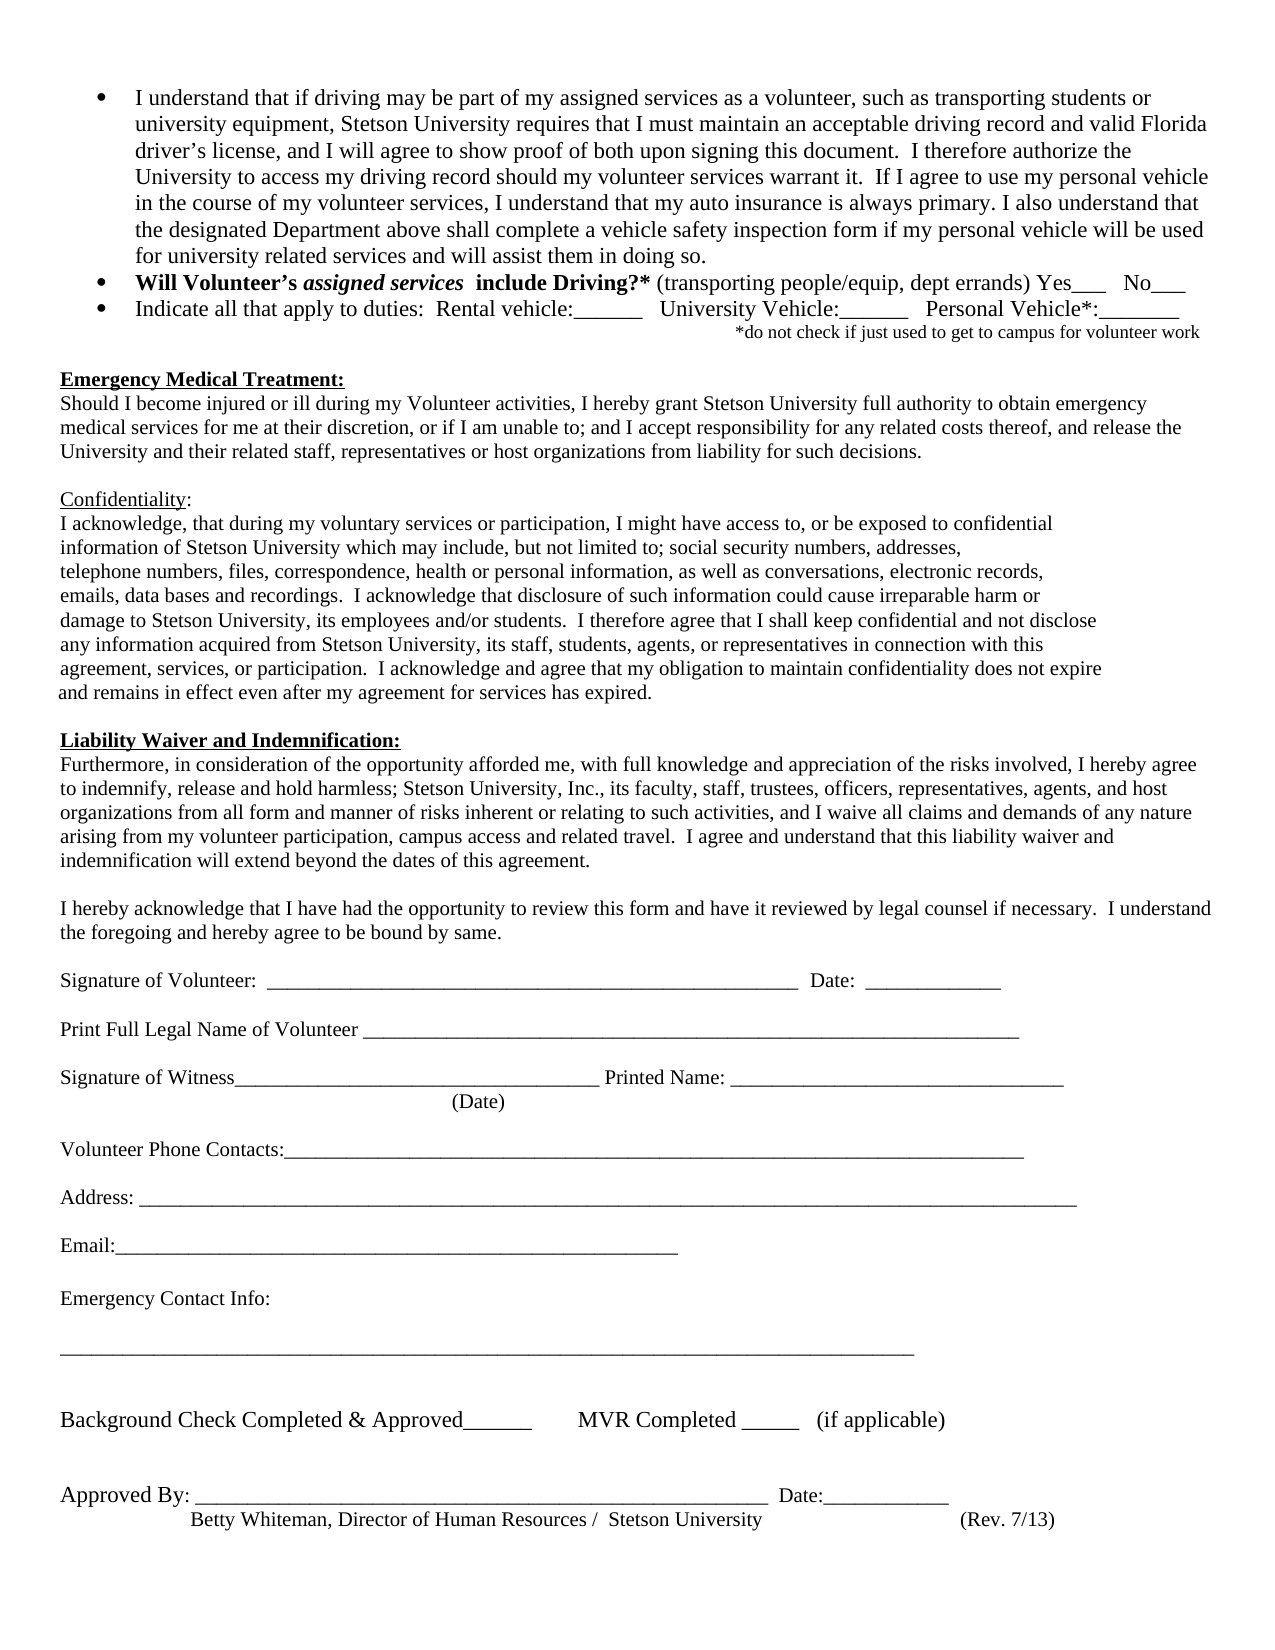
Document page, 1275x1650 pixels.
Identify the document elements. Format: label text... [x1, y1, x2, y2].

list Indicate all that apply to duties: Rental vehicle:______ University Vehicle:______ Personal Vehicle*:_______ [97, 295, 1215, 321]
text Confidentiality: [60, 487, 1215, 511]
text Email:______________________________________________________ [60, 1233, 1215, 1286]
list I acknowledge, that during my voluntary services or participation, I might have access to, or be exposed to confidential [0, 511, 1275, 535]
text Approved By: _______________________________________________________ Date:____________ [60, 1481, 1215, 1507]
text *do not check if just used to get to campus for volunteer work [60, 321, 1215, 343]
text __________________________________________________________________________________ [60, 1334, 1215, 1358]
text Signature of Witness___________________________________ Printed Name: ________________________________ (Date) [60, 1065, 1215, 1113]
list telephone numbers, files, correspondence, health or personal information, as well as conversations, electronic records, [0, 559, 1275, 583]
text Betty Whiteman, Director of Human Resources / Stetson University (Rev. 7/13) [60, 1507, 1215, 1531]
text Emergency Contact Info: [60, 1286, 1215, 1310]
list Will Volunteer’s assigned services include Driving?* (transporting people/equip, dept errands) Yes___ No___ [97, 268, 1215, 295]
list emails, data bases and recordings. I acknowledge that disclosure of such information could cause irreparable harm or [0, 583, 1275, 607]
list agreement, services, or participation. I acknowledge and agree that my obligation to maintain confidentiality does not expire [0, 656, 1275, 680]
list I understand that if driving may be part of my assigned services as a volunteer, such as transporting students or university equipment, Stetson University requires that I must maintain an acceptable driving record and valid Florida driver’s license, and I will agree to show proof of both upon signing this document. I therefore authorize the University to access my driving record should my volunteer services warrant it. If I agree to use my personal vehicle in the course of my volunteer services, I understand that my auto insurance is always primary. I also understand that the designated Department above shall complete a vehicle safety inspection form if my personal vehicle will be used for university related services and will assist them in doing so. [97, 84, 1215, 268]
list any information acquired from Stetson University, its staff, students, agents, or representatives in connection with this [0, 632, 1275, 656]
list and remains in effect even after my agreement for services has expired. [0, 680, 1275, 704]
text Liability Waiver and Indemnification: [60, 728, 1215, 752]
text Furthermore, in consideration of the opportunity afforded me, with full knowledge and appreciation of the risks involved, I hereby agree to indemnify, release and hold harmless; Stetson University, Inc., its faculty, staff, trustees, officers, representatives, agents, and host organizations from all form and manner of risks inherent or relating to such activities, and I waive all claims and demands of any nature arising from my volunteer participation, campus access and related travel. I agree and understand that this liability waiver and indemnification will extend beyond the dates of this agreement. [60, 752, 1215, 872]
text Volunteer Phone Contacts:_______________________________________________________________________ [60, 1137, 1215, 1161]
list information of Stetson University which may include, but not limited to; social security numbers, addresses, [0, 535, 1275, 559]
text I hereby acknowledge that I have had the opportunity to review this form and have it reviewed by legal counsel if necessary. I understand the foregoing and hereby agree to be bound by same. [60, 896, 1215, 944]
text Signature of Volunteer: ___________________________________________________ Date: _____________ [60, 968, 1215, 992]
list damage to Stetson University, its employees and/or students. I therefore agree that I shall keep confidential and not disclose [0, 607, 1275, 632]
text Should I become injured or ill during my Volunteer activities, I hereby grant Stetson University full authority to obtain emergency medical services for me at their discretion, or if I am unable to; and I accept responsibility for any related costs thereof, and release the University and their related staff, representatives or host organizations from liability for such decisions. [60, 391, 1215, 463]
text Address: __________________________________________________________________________________________ [60, 1185, 1215, 1209]
text Emergency Medical Treatment: [60, 367, 1215, 391]
text Print Full Legal Name of Volunteer _______________________________________________________________ [60, 1017, 1215, 1041]
text Background Check Completed & Approved______ MVR Completed _____ (if applicable) [60, 1406, 1215, 1433]
